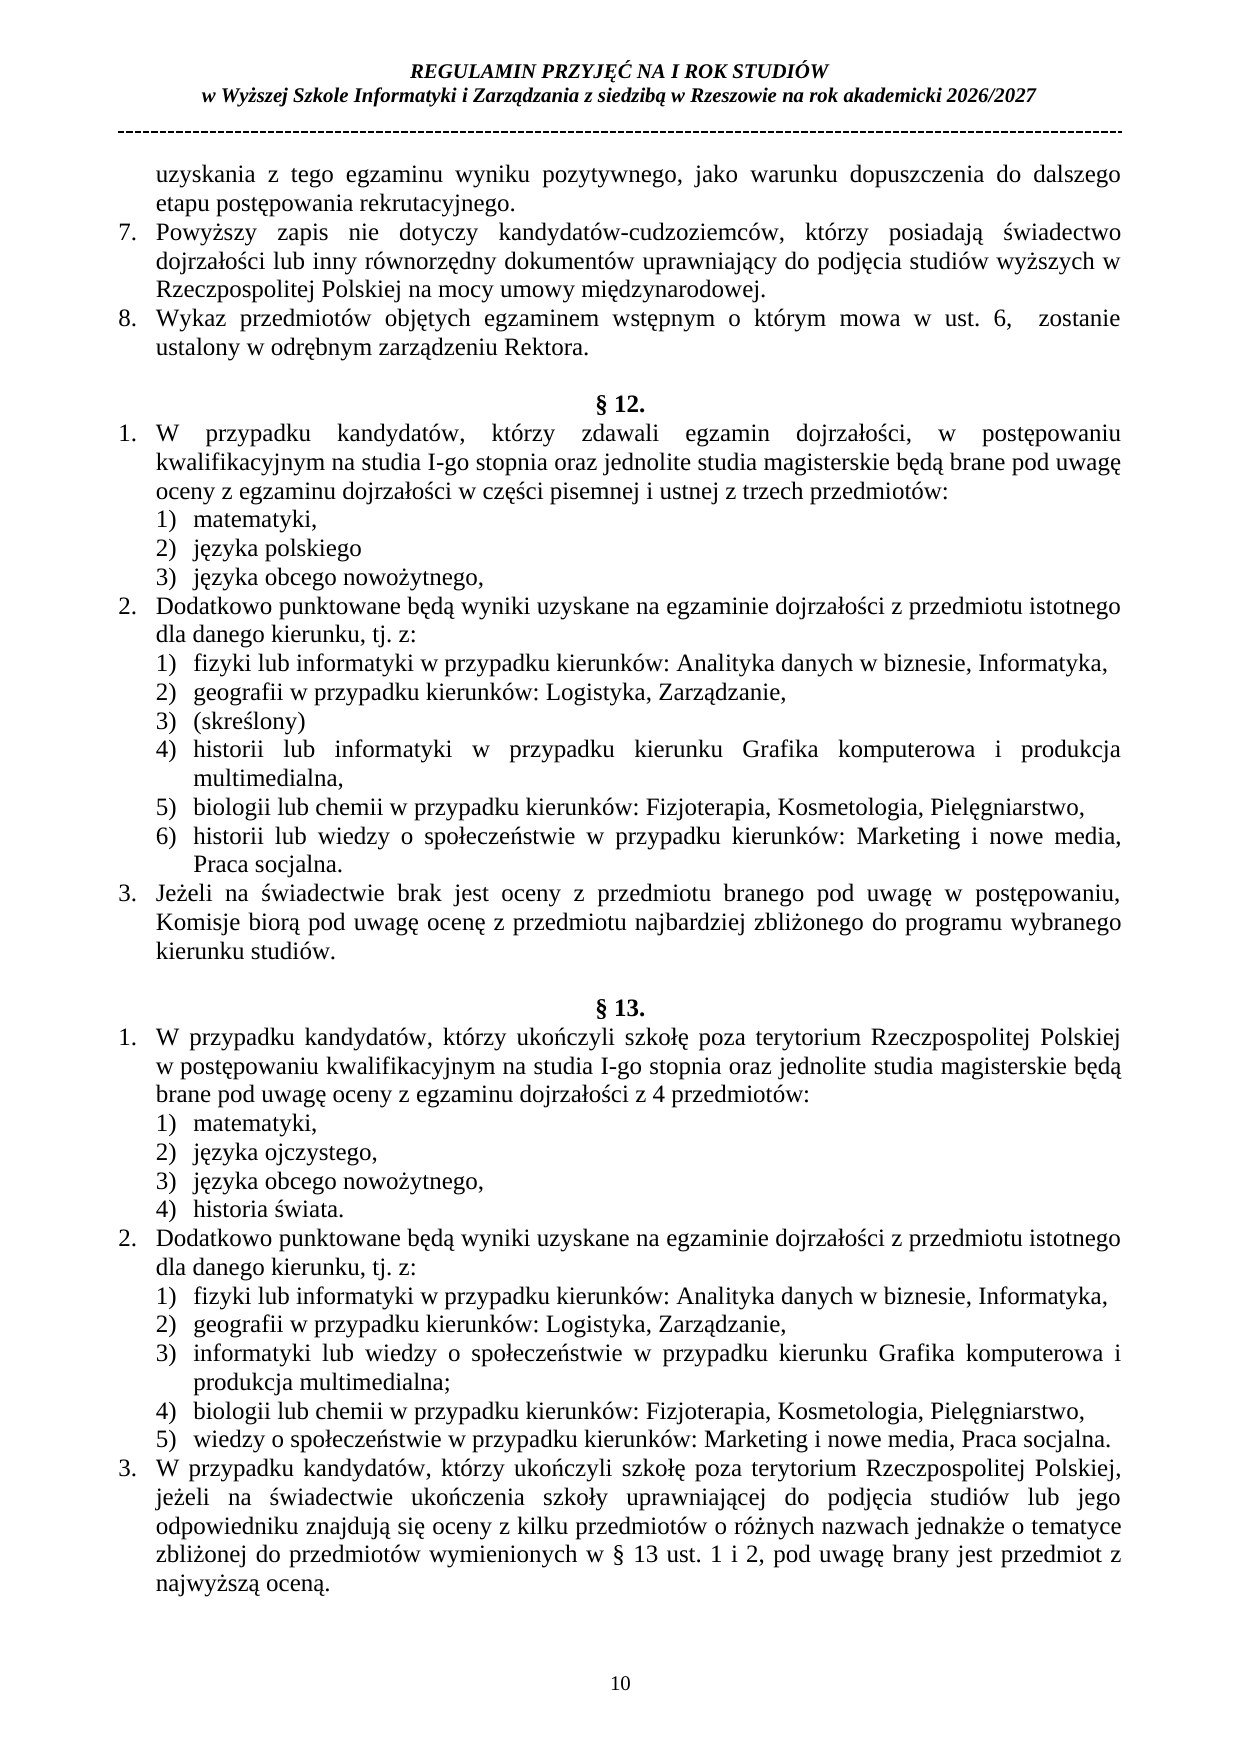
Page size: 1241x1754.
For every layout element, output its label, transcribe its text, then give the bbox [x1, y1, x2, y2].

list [118, 159, 1122, 217]
list historia świata. [156, 1194, 1122, 1223]
list fizyki lub informatyki w przypadku kierunków: Analityka danych w biznesie, Informatyka, [156, 1281, 1122, 1309]
list języka obcego nowożytnego, [156, 562, 1122, 591]
list wiedzy o społeczeństwie w przypadku kierunków: Marketing i nowe media, Praca socjalna. [156, 1424, 1122, 1453]
list Dodatkowo punktowane będą wyniki uzyskane na egzaminie dojrzałości z przedmiotu istotnego dla danego kierunku, tj. z: [118, 591, 1122, 648]
list geografii w przypadku kierunków: Logistyka, Zarządzanie, [156, 1309, 1122, 1338]
list W przypadku kandydatów, którzy ukończyli szkołę poza terytorium Rzeczpospolitej Polskiej w postępowaniu kwalifikacyjnym na studia I-go stopnia oraz jednolite studia magisterskie będą brane pod uwagę oceny z egzaminu dojrzałości z 4 przedmiotów: [118, 1022, 1122, 1108]
list W przypadku kandydatów, którzy ukończyli szkołę poza terytorium Rzeczpospolitej Polskiej, jeżeli na świadectwie ukończenia szkoły uprawniającej do podjęcia studiów lub jego odpowiedniku znajdują się oceny z kilku przedmiotów o różnych nazwach jednakże o tematyce zbliżonej do przedmiotów wymienionych w § 13 ust. 1 i 2, pod uwagę brany jest przedmiot z najwyższą oceną. [118, 1453, 1122, 1597]
list Wykaz przedmiotów objętych egzaminem wstępnym o którym mowa w ust. 6, zostanie ustalony w odrębnym zarządzeniu Rektora. [118, 303, 1122, 361]
list (skreślony) [156, 706, 1122, 734]
list języka polskiego [156, 533, 1122, 562]
list fizyki lub informatyki w przypadku kierunków: Analityka danych w biznesie, Informatyka, [156, 648, 1122, 677]
list geografii w przypadku kierunków: Logistyka, Zarządzanie, [156, 677, 1122, 706]
list biologii lub chemii w przypadku kierunków: Fizjoterapia, Kosmetologia, Pielęgniarstwo, [156, 792, 1122, 821]
list biologii lub chemii w przypadku kierunków: Fizjoterapia, Kosmetologia, Pielęgniarstwo, [156, 1396, 1122, 1424]
list historii lub informatyki w przypadku kierunku Grafika komputerowa i produkcja multimedialna, [156, 734, 1122, 792]
list języka ojczystego, [156, 1137, 1122, 1166]
text § 12. [118, 389, 1122, 418]
list informatyki lub wiedzy o społeczeństwie w przypadku kierunku Grafika komputerowa i produkcja multimedialna; [156, 1338, 1122, 1396]
text § 13. [118, 993, 1122, 1022]
list W przypadku kandydatów, którzy zdawali egzamin dojrzałości, w postępowaniu kwalifikacyjnym na studia I-go stopnia oraz jednolite studia magisterskie będą brane pod uwagę oceny z egzaminu dojrzałości w części pisemnej i ustnej z trzech przedmiotów: [118, 418, 1122, 504]
list Powyższy zapis nie dotyczy kandydatów-cudzoziemców, którzy posiadają świadectwo dojrzałości lub inny równorzędny dokumentów uprawniający do podjęcia studiów wyższych w Rzeczpospolitej Polskiej na mocy umowy międzynarodowej. [118, 217, 1122, 303]
list Dodatkowo punktowane będą wyniki uzyskane na egzaminie dojrzałości z przedmiotu istotnego dla danego kierunku, tj. z: [118, 1223, 1122, 1281]
list Jeżeli na świadectwie brak jest oceny z przedmiotu branego pod uwagę w postępowaniu, Komisje biorą pod uwagę ocenę z przedmiotu najbardziej zbliżonego do programu wybranego kierunku studiów. [118, 878, 1122, 964]
list matematyki, [156, 504, 1122, 533]
list historii lub wiedzy o społeczeństwie w przypadku kierunków: Marketing i nowe media, Praca socjalna. [156, 821, 1122, 878]
list języka obcego nowożytnego, [156, 1166, 1122, 1194]
list matematyki, [156, 1108, 1122, 1137]
